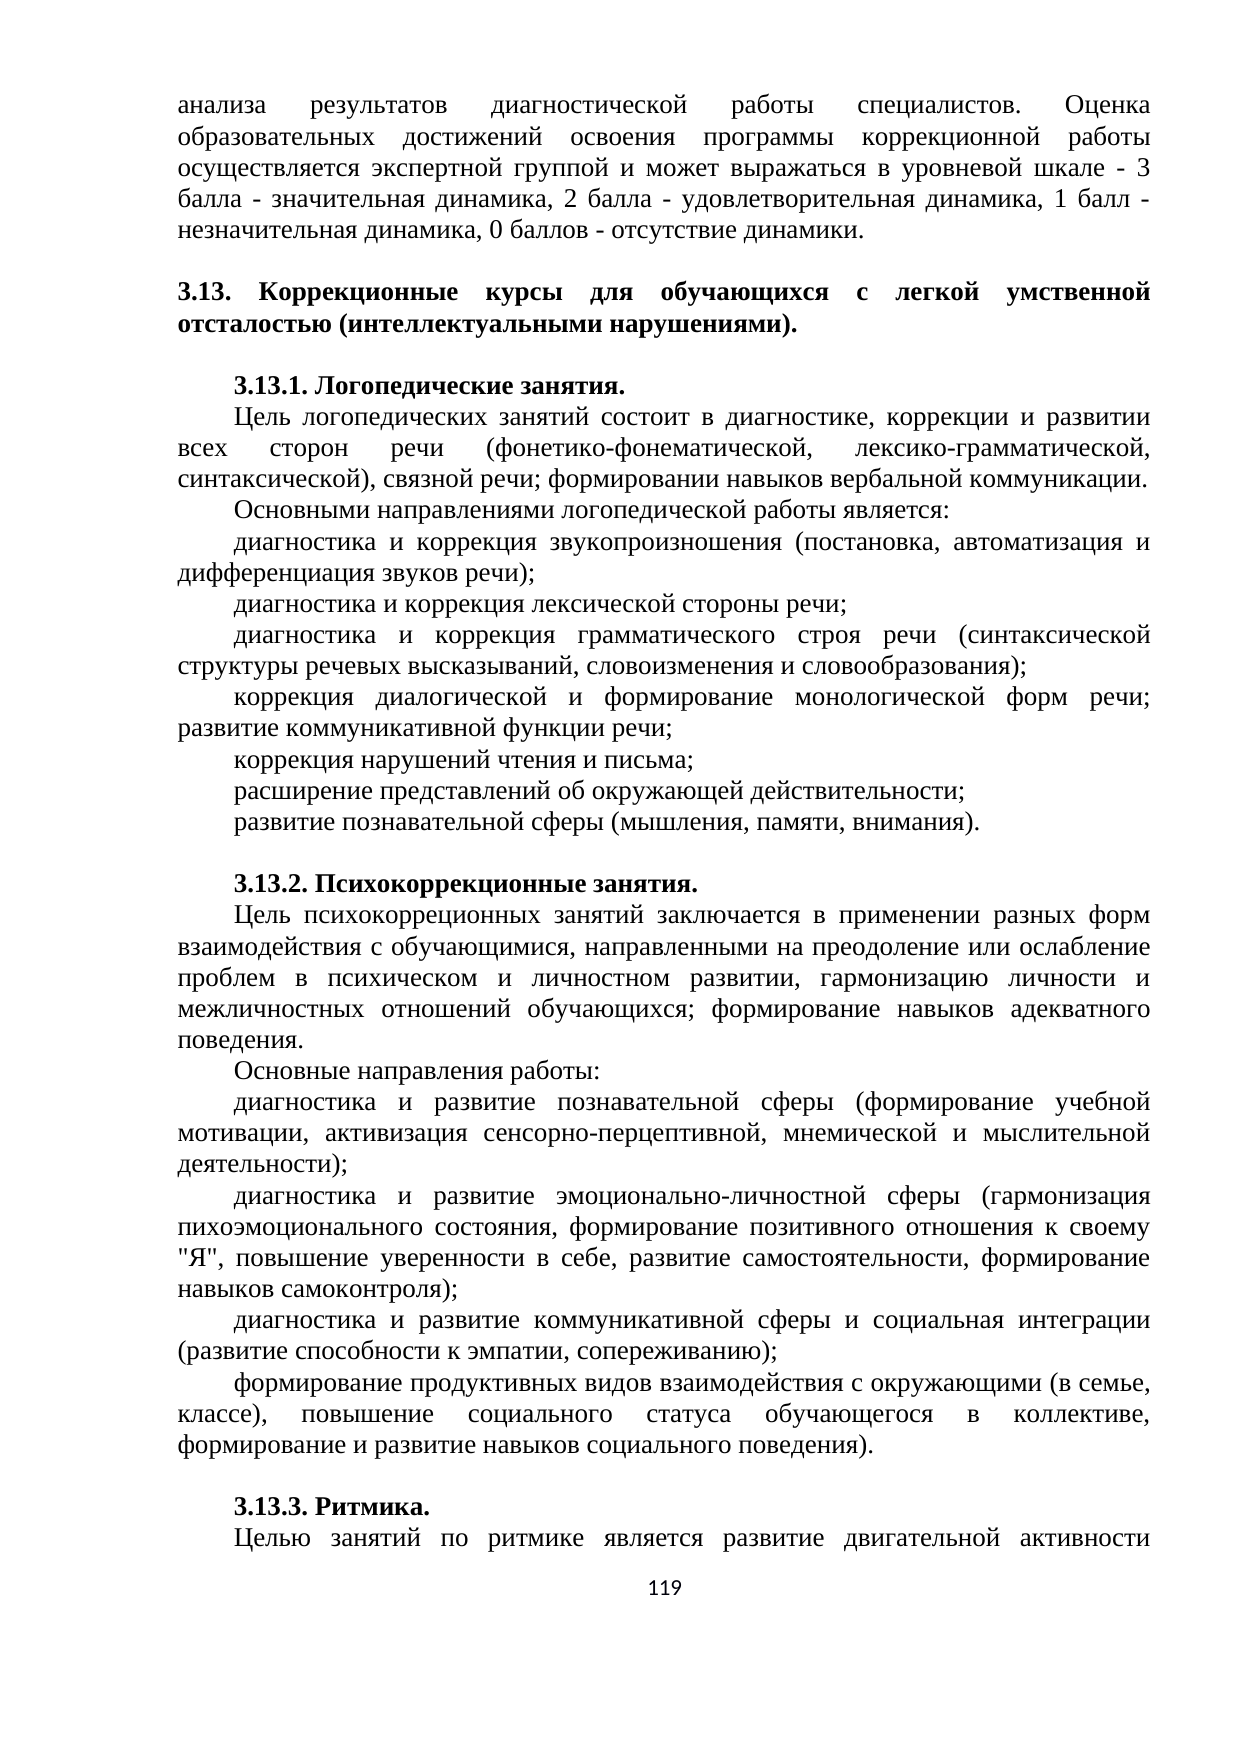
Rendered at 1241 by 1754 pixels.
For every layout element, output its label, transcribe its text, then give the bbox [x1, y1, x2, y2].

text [177, 89, 1152, 244]
text Основными направлениями логопедической работы является: [177, 493, 1152, 525]
text диагностика и коррекция грамматического строя речи (синтаксической структуры речевых высказываний, словоизменения и словообразования); [177, 618, 1152, 680]
text развитие познавательной сферы (мышления, памяти, внимания). [177, 805, 1152, 836]
text диагностика и развитие эмоционально-личностной сферы (гармонизация пихоэмоционального состояния, формирование позитивного отношения к своему "Я", повышение уверенности в себе, развитие самостоятельности, формирование навыков самоконтроля); [177, 1179, 1152, 1303]
text коррекция нарушений чтения и письма; [177, 743, 1152, 774]
text диагностика и развитие познавательной сферы (формирование учебной мотивации, активизация сенсорно-перцептивной, мнемической и мыслительной деятельности); [177, 1085, 1152, 1179]
text формирование продуктивных видов взаимодействия с окружающими (в семье, классе), повышение социального статуса обучающегося в коллективе, формирование и развитие навыков социального поведения). [177, 1366, 1152, 1459]
text коррекция диалогической и формирование монологической форм речи; развитие коммуникативной функции речи; [177, 680, 1152, 743]
text 3.13.1. Логопедические занятия. [177, 369, 1152, 400]
text Основные направления работы: [177, 1054, 1152, 1085]
text 3.13.3. Ритмика. [177, 1490, 1152, 1521]
text 3.13. Коррекционные курсы для обучающихся с легкой умственной отсталостью (интеллектуальными нарушениями). [177, 276, 1152, 338]
text Цель психокорреционных занятий заключается в применении разных форм взаимодействия с обучающимися, направленными на преодоление или ослабление проблем в психическом и личностном развитии, гармонизацию личности и межличностных отношений обучающихся; формирование навыков адекватного поведения. [177, 898, 1152, 1054]
text 3.13.2. Психокоррекционные занятия. [177, 867, 1152, 898]
text Цель логопедических занятий состоит в диагностике, коррекции и развитии всех сторон речи (фонетико-фонематической, лексико-грамматической, синтаксической), связной речи; формировании навыков вербальной коммуникации. [177, 400, 1152, 493]
text диагностика и развитие коммуникативной сферы и социальная интеграции (развитие способности к эмпатии, сопереживанию); [177, 1303, 1152, 1366]
text диагностика и коррекция лексической стороны речи; [177, 587, 1152, 618]
text расширение представлений об окружающей действительности; [177, 774, 1152, 805]
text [177, 1521, 1152, 1552]
text диагностика и коррекция звукопроизношения (постановка, автоматизация и дифференциация звуков речи); [177, 525, 1152, 587]
